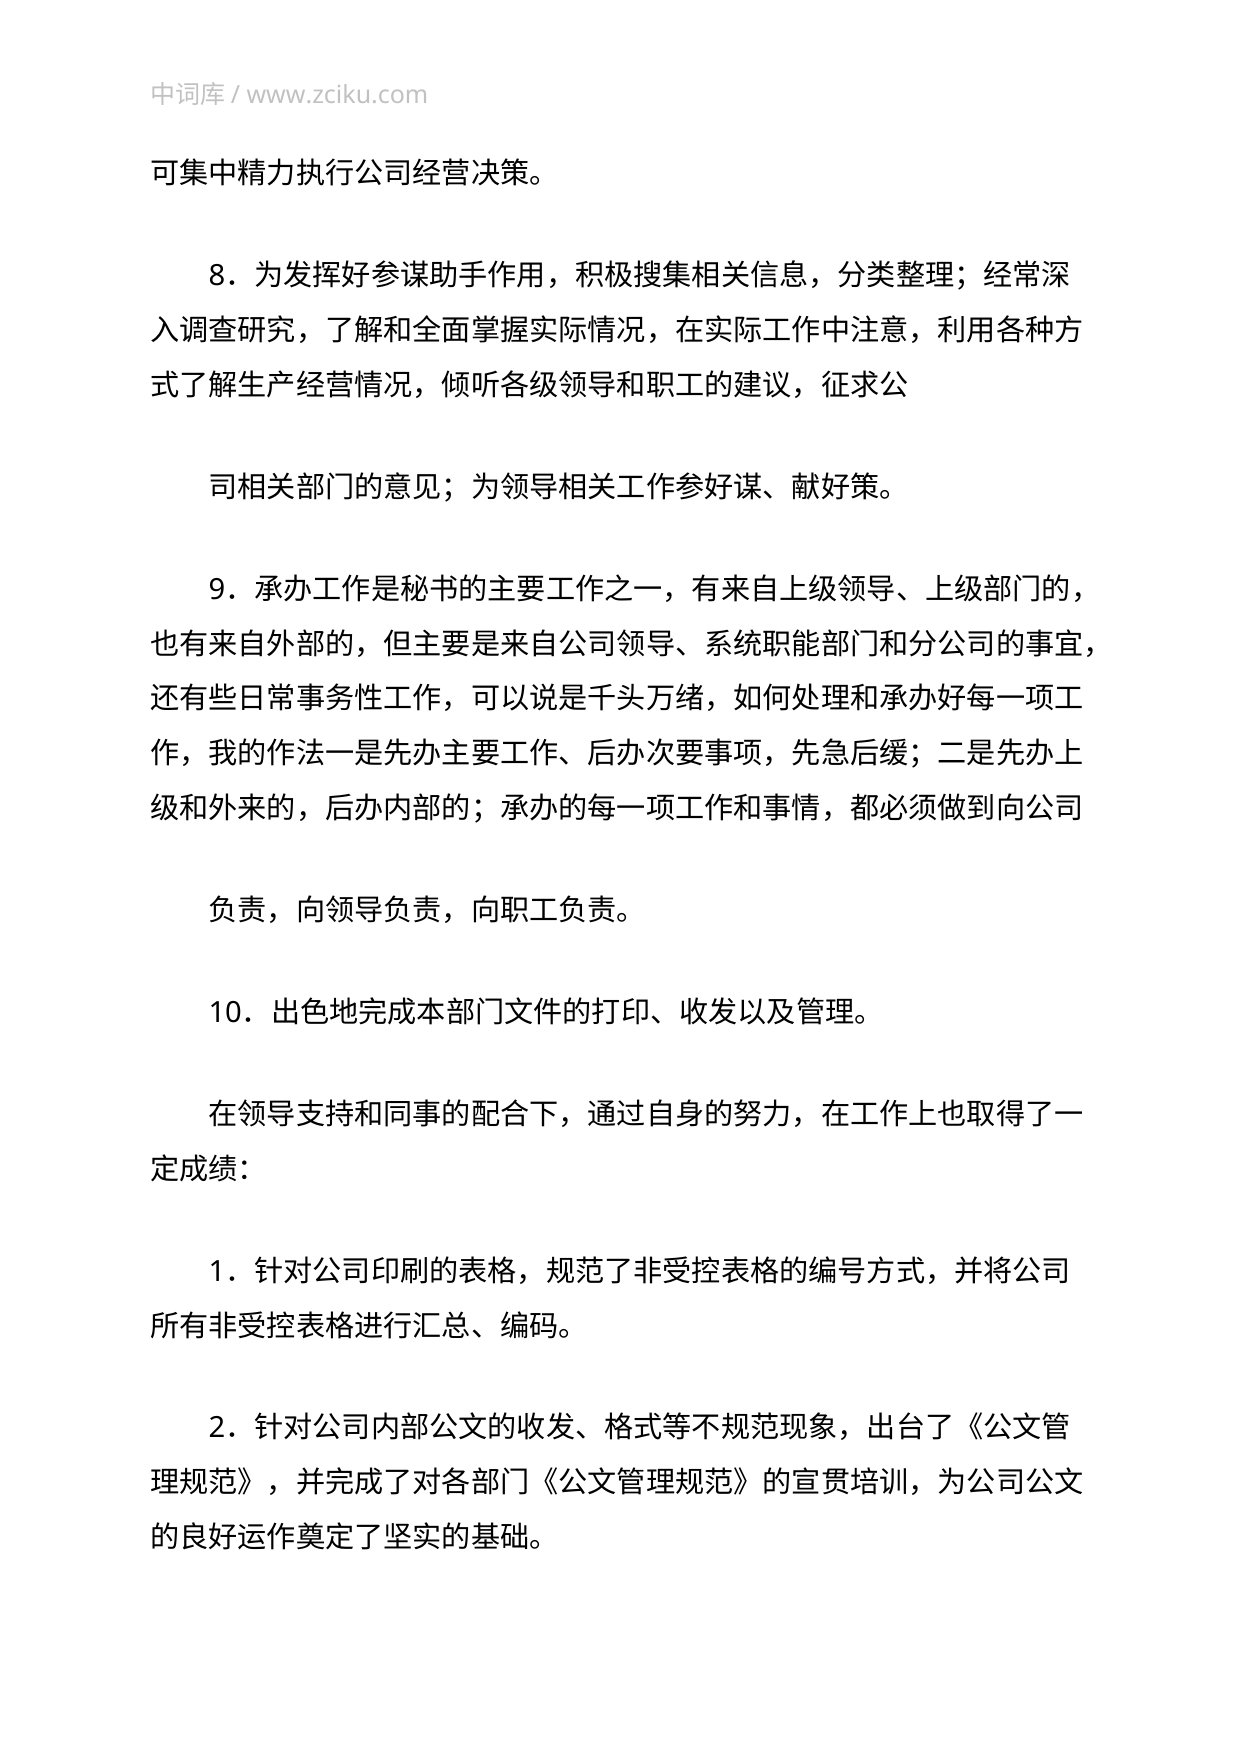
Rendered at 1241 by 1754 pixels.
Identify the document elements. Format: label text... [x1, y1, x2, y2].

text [150, 150, 1090, 192]
text 10．出色地完成本部门文件的打印、收发以及管理。 [150, 988, 1090, 1031]
text 2．针对公司内部公文的收发、格式等不规范现象，出台了《公文管理规范》，并完成了对各部门《公文管理规范》的宣贯培训，为公司公文的良好运作奠定了坚实的基础。 [150, 1404, 1090, 1556]
text 司相关部门的意见；为领导相关工作参好谋、献好策。 [150, 463, 1090, 506]
text 8．为发挥好参谋助手作用，积极搜集相关信息，分类整理；经常深入调查研究，了解和全面掌握实际情况，在实际工作中注意，利用各种方式了解生产经营情况，倾听各级领导和职工的建议，征求公 [150, 252, 1090, 404]
text 1．针对公司印刷的表格，规范了非受控表格的编号方式，并将公司所有非受控表格进行汇总、编码。 [150, 1247, 1090, 1344]
text 负责，向领导负责，向职工负责。 [150, 887, 1090, 929]
text 在领导支持和同事的配合下，通过自身的努力，在工作上也取得了一定成绩： [150, 1090, 1090, 1188]
text 9．承办工作是秘书的主要工作之一，有来自上级领导、上级部门的，也有来自外部的，但主要是来自公司领导、系统职能部门和分公司的事宜，还有些日常事务性工作，可以说是千头万绪，如何处理和承办好每一项工作，我的作法一是先办主要工作、后办次要事项，先急后缓；二是先办上级和外来的，后办内部的；承办的每一项工作和事情，都必须做到向公司 [150, 565, 1090, 827]
